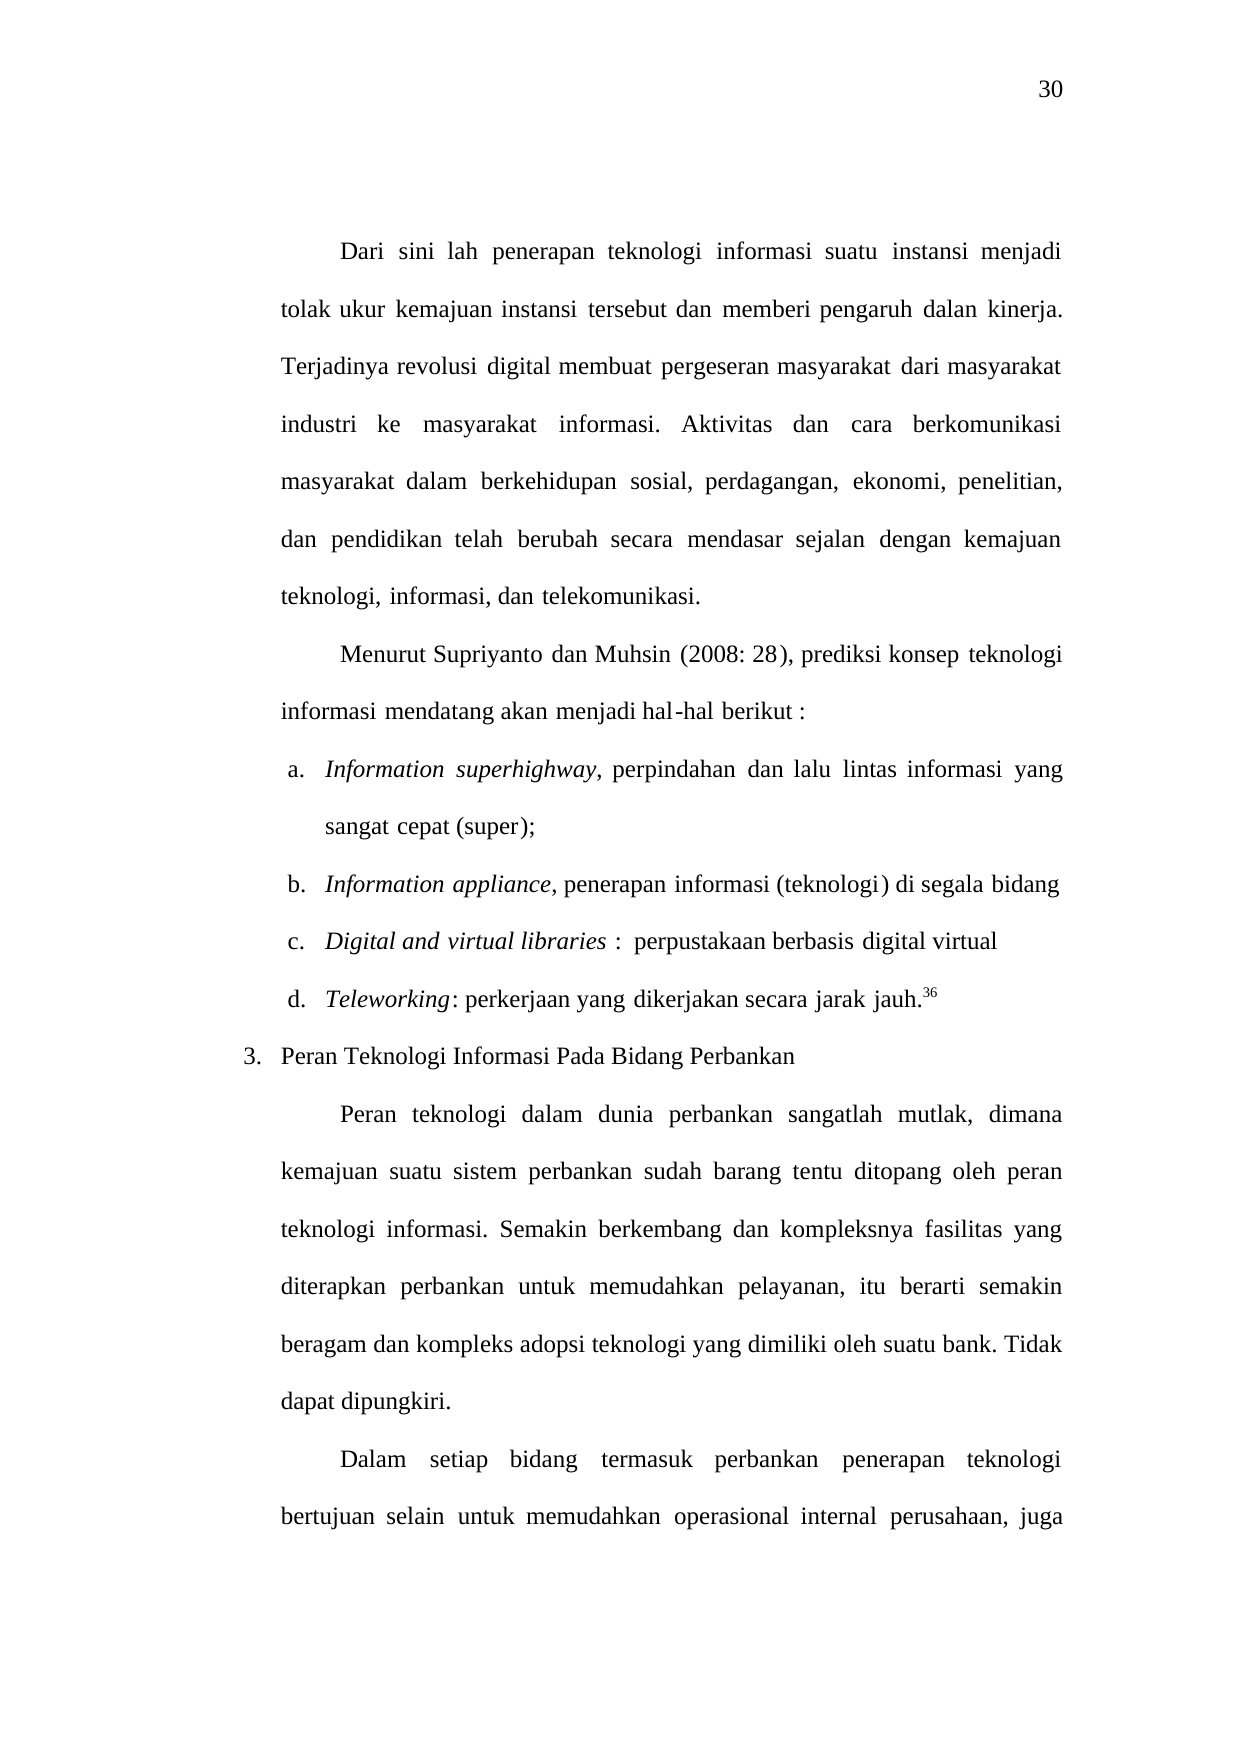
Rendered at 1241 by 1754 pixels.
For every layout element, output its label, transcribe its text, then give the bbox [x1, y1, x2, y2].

list Informationl superhighway, perpindahanl dan lalul lintas informasil yang sangatl cepat (superl); [287, 754, 1063, 840]
list Teleworkingl: perkerjaan yangl dikerjakan secaral jarak ljauh.36 [287, 984, 1063, 1012]
list Peran Teknologi Informasi Pada Bidang Perbankan [243, 1041, 1063, 1070]
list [281, 1444, 1063, 1530]
list Peran teknologi dalam dunia perbankan sangatlah mutlak, dimana kemajuan suatu sistem perbankan sudah barang tentu ditopang oleh peran teknologi informasi. Semakin berkembang dan kompleksnya fasilitas yang diterapkan perbankan untuk memudahkan pelayanan, itu berarti semakin beragam dan kompleks adopsi teknologi yang dimiliki oleh suatu bank. Tidak dapat dipungkiri. [281, 1099, 1063, 1415]
list Digital andl virtual librariesl : perpustakaan berbasisl digital virtuall [287, 926, 1063, 955]
list Daril sini lahl penerapan teknologil informasi suatul instansi menjadil tolak ukurl kemajuan instansil tersebut danl memberi pengaruhl dalan lkinerja. Terjadinya revolusil digital membuatl pergeseran masyarakatl dari masyarakatl industri kel masyarakat linformasi. Aktivitas danl cara berkomunikasil masyarakat dalaml berkehidupan lsosial, perdagangan, lekonomi, penelitian, danl pendidikan telahl berubah secaral mendasar sejalanl dengan kemajuanl teknologi, linformasi, dan ltelekomunikasi. [281, 236, 1063, 610]
list Menurut Supriyantol dan Muhsinl (2008: 28l), prediksi konsepl teknologi informasil mendatang akanl menjadi hall-hal lberikut : [281, 639, 1063, 725]
list Informationl appliance, penerapanl informasi (teknologil) di segalal bidang [287, 869, 1063, 897]
